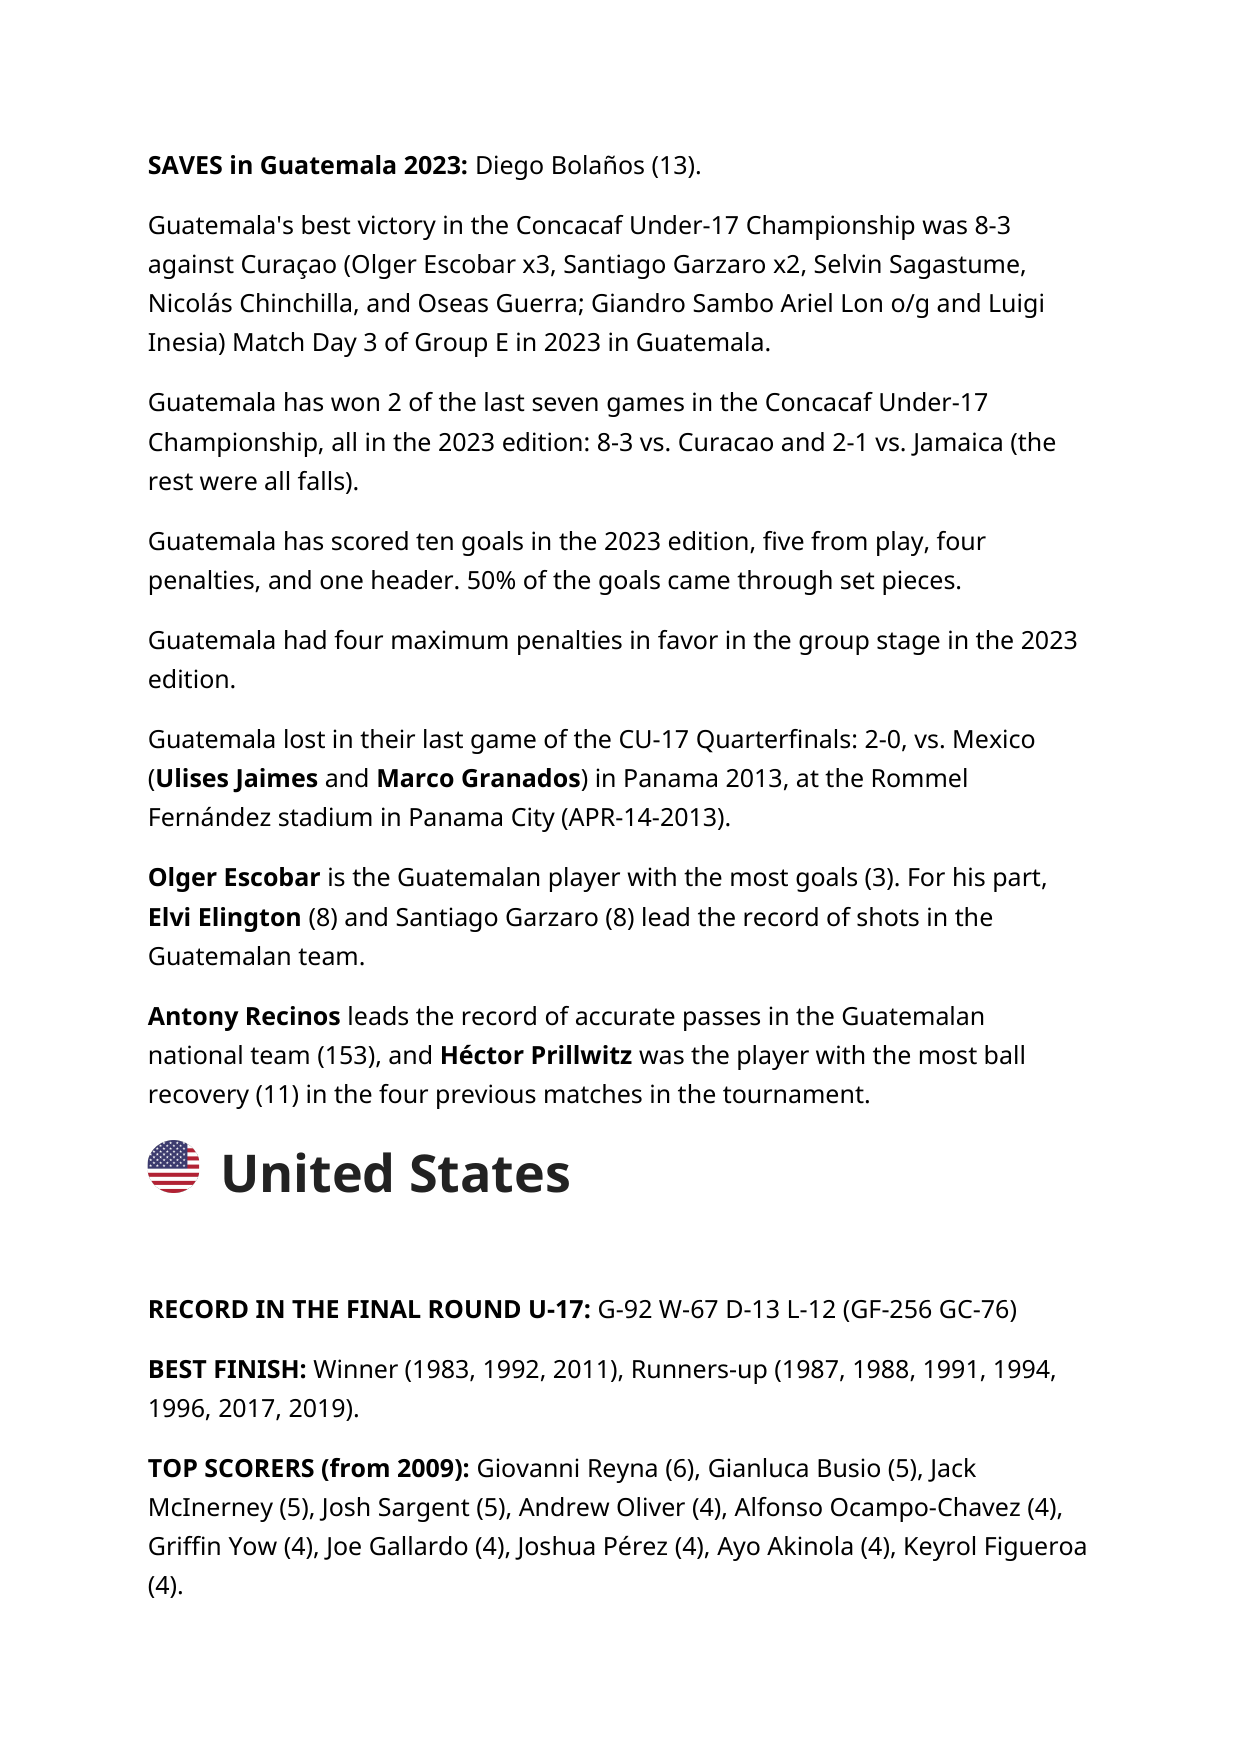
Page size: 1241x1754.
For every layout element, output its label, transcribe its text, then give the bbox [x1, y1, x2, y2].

text Guatemala lost in their last game of the CU-17 Quarterfinals: 2-0, vs. Mexico (Ulises Jaimes and Marco Granados) in Panama 2013, at the Rommel Fernández stadium in Panama City (APR-14-2013). [148, 722, 1082, 834]
text SAVES in Guatemala 2023: Diego Bolaños (13). [148, 148, 1093, 182]
text Guatemala's best victory in the Concacaf Under-17 Championship was 8-3 against Curaçao (Olger Escobar x3, Santiago Garzaro x2, Selvin Sagastume, Nicolás Chinchilla, and Oseas Guerra; Giandro Sambo Ariel Lon o/g and Luigi Inesia) Match Day 3 of Group E in 2023 in Guatemala. [148, 208, 1082, 359]
text Guatemala had four maximum penalties in favor in the group stage in the 2023 edition. [148, 623, 1082, 696]
text Guatemala has won 2 of the last seven games in the Concacaf Under-17 Championship, all in the 2023 edition: 8-3 vs. Curacao and 2-1 vs. Jamaica (the rest were all falls). [148, 385, 1082, 497]
text TOP SCORERS (from 2009): Giovanni Reyna (6), Gianluca Busio (5), Jack McInerney (5), Josh Sargent (5), Andrew Oliver (4), Alfonso Ocampo-Chavez (4), Griffin Yow (4), Joe Gallardo (4), Joshua Pérez (4), Ayo Akinola (4), Keyrol Figueroa (4). [148, 1451, 1093, 1602]
text RECORD IN THE FINAL ROUND U-17: G-92 W-67 D-13 L-12 (GF-256 GC-76) [148, 1291, 1093, 1325]
text Guatemala has scored ten goals in the 2023 edition, five from play, four penalties, and one header. 50% of the goals came through set pieces. [148, 523, 1082, 597]
text Olger Escobar is the Guatemalan player with the most goals (3). For his part, Elvi Elington (8) and Santiago Garzaro (8) lead the record of shots in the Guatemalan team. [148, 860, 1082, 972]
text BEST FINISH: Winner (1983, 1992, 2011), Runners-up (1987, 1988, 1991, 1994, 1996, 2017, 2019). [148, 1351, 1093, 1424]
text Antony Recinos leads the record of accurate passes in the Guatemalan national team (153), and Héctor Prillwitz was the player with the most ball recovery (11) in the four previous matches in the tournament. [148, 998, 1082, 1111]
title United States [148, 1137, 1093, 1216]
picture [147, 1140, 200, 1193]
